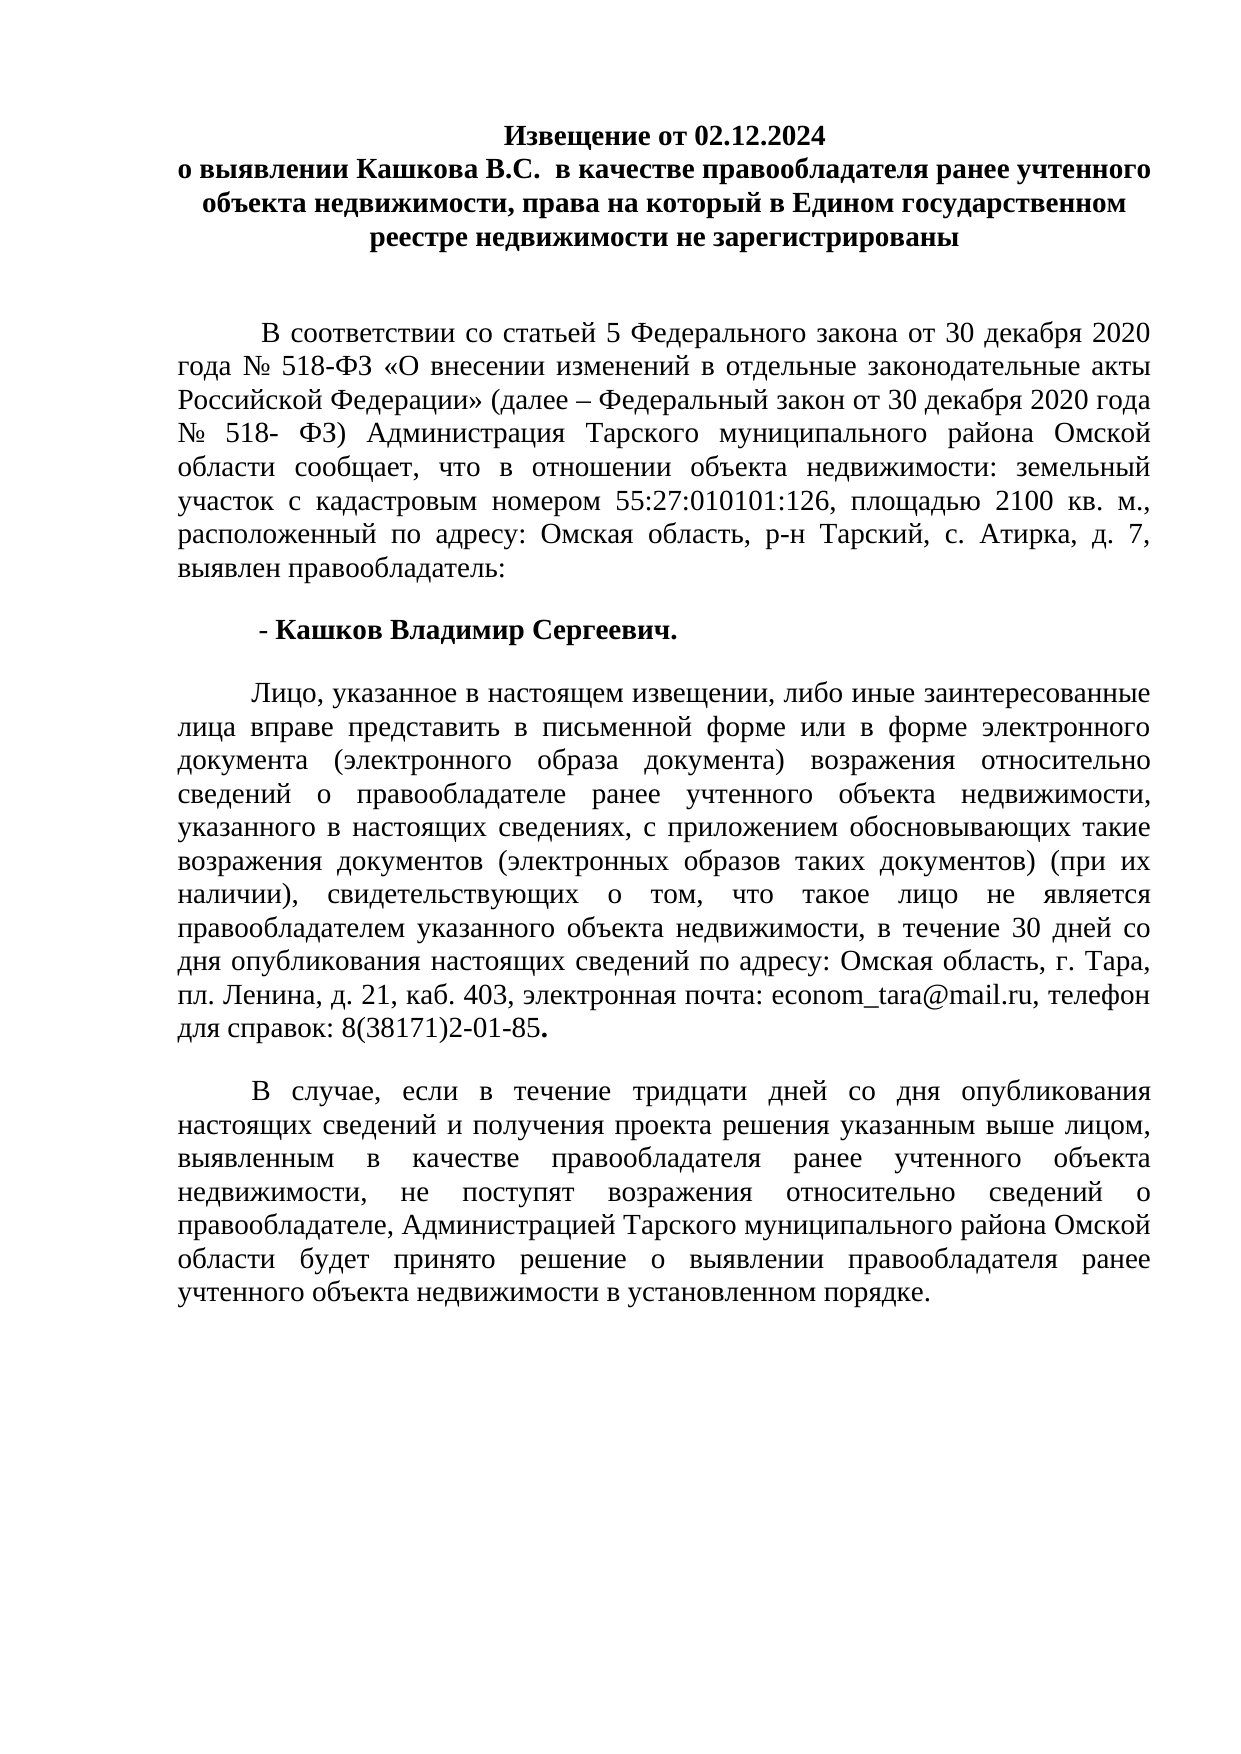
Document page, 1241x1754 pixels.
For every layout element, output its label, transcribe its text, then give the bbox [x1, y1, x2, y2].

text Лицо, указанное в настоящем извещении, либо иные заинтересованные лица вправе представить в письменной форме или в форме электронного документа (электронного образа документа) возражения относительно сведений о правообладателе ранее учтенного объекта недвижимости, указанного в настоящих сведениях, с приложением обосновывающих такие возражения документов (электронных образов таких документов) (при их наличии), свидетельствующих о том, что такое лицо не является правообладателем указанного объекта недвижимости, в течение 30 дней со дня опубликования настоящих сведений по адресу: Омская область, г. Тара, пл. Ленина, д. 21, каб. 403, электронная почта: econom_tara@mail.ru, телефон для справок: 8(38171)2-01-85. [177, 675, 1152, 1044]
text - Кашков Владимир Сергеевич. [177, 612, 1152, 646]
text В случае, если в течение тридцати дней со дня опубликования настоящих сведений и получения проекта решения указанным выше лицом, выявленным в качестве правообладателя ранее учтенного объекта недвижимости, не поступят возражения относительно сведений о правообладателе, Администрацией Тарского муниципального района Омской области будет принято решение о выявлении правообладателя ранее учтенного объекта недвижимости в установленном порядке. [177, 1073, 1152, 1308]
text Извещение от 02.12.2024 [177, 118, 1152, 152]
text В соответствии со статьей 5 Федерального закона от 30 декабря 2020 года № 518-ФЗ «О внесении изменений в отдельные законодательные акты Российской Федерации» (далее – Федеральный закон от 30 декабря 2020 года № 518- ФЗ) Администрация Тарского муниципального района Омской области сообщает, что в отношении объекта недвижимости: земельный участок с кадастровым номером 55:27:010101:126, площадью 2100 кв. м., расположенный по адресу: Омская область, р-н Тарский, с. Атирка, д. 7, выявлен правообладатель: [177, 315, 1152, 583]
text о выявлении Кашкова В.С. в качестве правообладателя ранее учтенного объекта недвижимости, права на который в Едином государственном реестре недвижимости не зарегистрированы [177, 152, 1152, 252]
